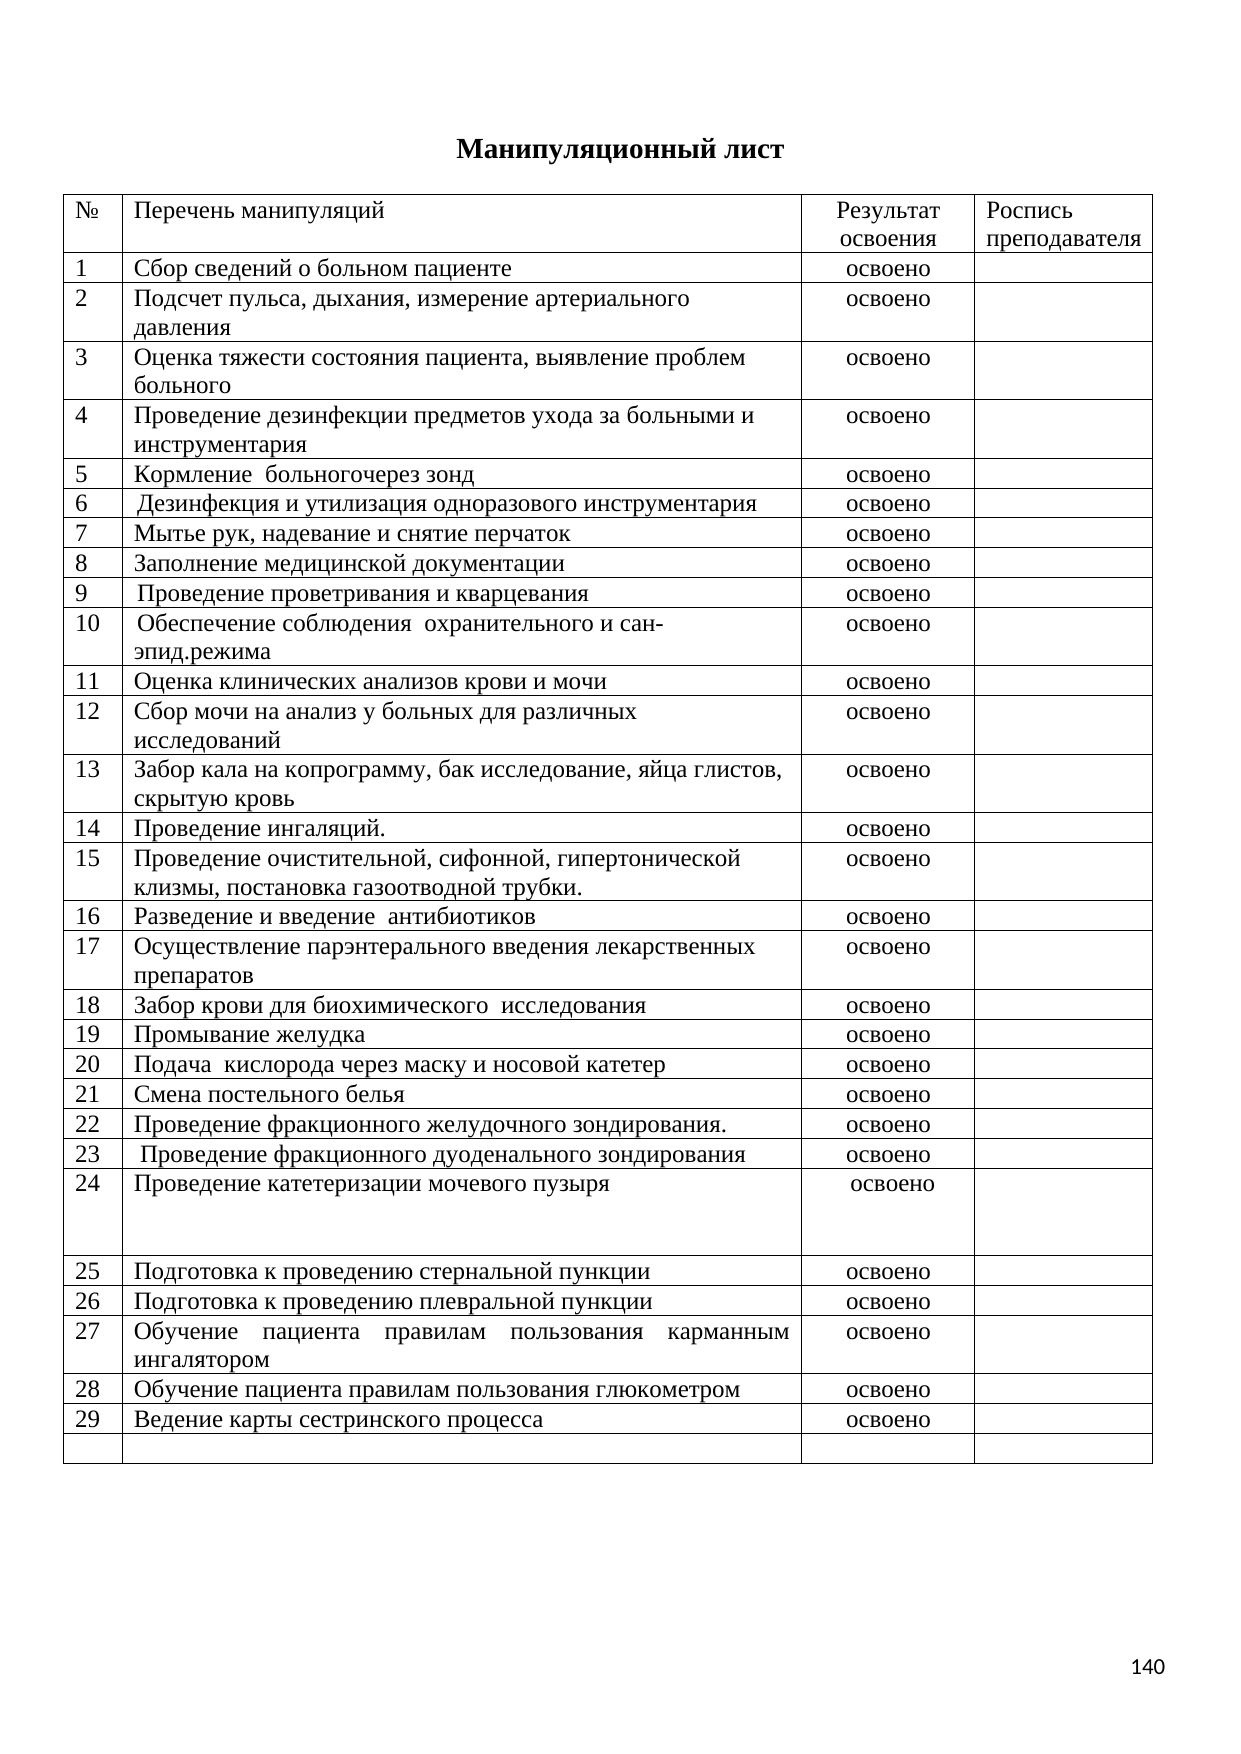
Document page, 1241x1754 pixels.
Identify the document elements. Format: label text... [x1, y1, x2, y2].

table_cell Проведение фракционного желудочного зондирования. [123, 1109, 801, 1138]
table_cell 15 [64, 843, 122, 900]
table_cell Ведение карты сестринского процесса [123, 1404, 801, 1433]
table_cell освоено [802, 1316, 974, 1373]
table_cell [975, 843, 1152, 900]
table_cell [975, 548, 1152, 577]
table_cell [975, 1079, 1152, 1108]
table_cell освоено [802, 1139, 974, 1167]
table_header Роспись преподавателя [975, 195, 1152, 252]
table_cell освоено [802, 931, 974, 989]
table_cell [975, 666, 1152, 695]
table_cell [975, 1020, 1152, 1048]
table_cell 6 [64, 489, 122, 517]
table_cell [975, 1434, 1152, 1463]
table_cell [975, 1139, 1152, 1167]
table_cell Подсчет пульса, дыхания, измерение артериального давления [123, 283, 801, 341]
table_cell освоено [802, 1374, 974, 1403]
table_cell 11 [64, 666, 122, 695]
table_cell [975, 1374, 1152, 1403]
table_cell 29 [64, 1404, 122, 1433]
table_cell [975, 578, 1152, 607]
table_cell 7 [64, 518, 122, 547]
table_cell [975, 1049, 1152, 1078]
table_cell [975, 459, 1152, 487]
table_cell освоено [802, 548, 974, 577]
table_cell 20 [64, 1049, 122, 1078]
table_cell Мытье рук, надевание и снятие перчаток [123, 518, 801, 547]
table_cell [123, 1434, 801, 1463]
table_cell освоено [802, 489, 974, 517]
table_cell [975, 696, 1152, 753]
table_cell 26 [64, 1286, 122, 1315]
table_cell 10 [64, 608, 122, 665]
table_cell Разведение и введение антибиотиков [123, 901, 801, 930]
table_cell освоено [802, 1286, 974, 1315]
text Манипуляционный лист [75, 131, 1165, 164]
table_cell освоено [802, 1020, 974, 1048]
table_cell освоено [802, 1256, 974, 1285]
table_cell [975, 253, 1152, 282]
table_cell освоено [802, 901, 974, 930]
table_cell освоено [802, 843, 974, 900]
table_cell [975, 813, 1152, 842]
table_cell 27 [64, 1316, 122, 1373]
table_cell Подготовка к проведению плевральной пункции [123, 1286, 801, 1315]
table_cell Проведение очистительной, сифонной, гипертонической клизмы, постановка газоотводной трубки. [123, 843, 801, 900]
table_cell [975, 1286, 1152, 1315]
table_cell [975, 1256, 1152, 1285]
table_cell [975, 1109, 1152, 1138]
table_header № [64, 195, 122, 252]
table_cell 8 [64, 548, 122, 577]
table_cell освоено [802, 1079, 974, 1108]
table_cell освоено [802, 459, 974, 487]
table_cell Промывание желудка [123, 1020, 801, 1048]
table_cell Обучение пациента правилам пользования глюкометром [123, 1374, 801, 1403]
table_cell освоено [802, 813, 974, 842]
table_cell [802, 1434, 974, 1463]
table_cell освоено [802, 608, 974, 665]
table_cell Проведение ингаляций. [123, 813, 801, 842]
table_cell освоено [802, 755, 974, 812]
table_cell 5 [64, 459, 122, 487]
table_cell [975, 283, 1152, 341]
table_cell освоено [802, 666, 974, 695]
table_cell освоено [802, 1109, 974, 1138]
table_cell [975, 990, 1152, 1018]
table_cell [64, 1434, 122, 1463]
table_cell [975, 901, 1152, 930]
table_cell Сбор мочи на анализ у больных для различных исследований [123, 696, 801, 753]
table_cell [975, 1404, 1152, 1433]
table_cell Осуществление парэнтерального введения лекарственных препаратов [123, 931, 801, 989]
table_cell Дезинфекция и утилизация одноразового инструментария [123, 489, 801, 517]
table_cell Подача кислорода через маску и носовой катетер [123, 1049, 801, 1078]
table_cell 28 [64, 1374, 122, 1403]
table_cell 16 [64, 901, 122, 930]
table_cell 17 [64, 931, 122, 989]
table_cell освоено [802, 1169, 974, 1255]
table_cell освоено [802, 1404, 974, 1433]
table_cell Забор крови для биохимического исследования [123, 990, 801, 1018]
table_cell 3 [64, 342, 122, 399]
table_cell 18 [64, 990, 122, 1018]
table_header Результат освоения [802, 195, 974, 252]
table_cell [975, 518, 1152, 547]
table_cell 24 [64, 1169, 122, 1255]
table_cell освоено [802, 578, 974, 607]
table_cell 9 [64, 578, 122, 607]
table_cell Проведение дезинфекции предметов ухода за больными и инструментария [123, 400, 801, 458]
table_cell Кормление больногочерез зонд [123, 459, 801, 487]
table_cell [975, 755, 1152, 812]
table_cell [975, 400, 1152, 458]
table_cell освоено [802, 1049, 974, 1078]
table_cell 13 [64, 755, 122, 812]
table_cell освоено [802, 283, 974, 341]
table_cell [975, 1169, 1152, 1255]
table_cell Проведение катетеризации мочевого пузыря [123, 1169, 801, 1255]
table_cell освоено [802, 518, 974, 547]
table_cell [975, 489, 1152, 517]
table_cell 19 [64, 1020, 122, 1048]
table_cell 21 [64, 1079, 122, 1108]
table_cell 12 [64, 696, 122, 753]
table_cell Забор кала на копрограмму, бак исследование, яйца глистов, скрытую кровь [123, 755, 801, 812]
table_cell Оценка тяжести состояния пациента, выявление проблем больного [123, 342, 801, 399]
table_cell 4 [64, 400, 122, 458]
table_cell [975, 1316, 1152, 1373]
table_cell Сбор сведений о больном пациенте [123, 253, 801, 282]
table_cell Заполнение медицинской документации [123, 548, 801, 577]
table_cell Обучение пациента правилам пользования карманным ингалятором [123, 1316, 801, 1373]
table_cell Обеспечение соблюдения охранительного и сан-эпид.режима [123, 608, 801, 665]
table_cell 1 [64, 253, 122, 282]
table_cell Проведение проветривания и кварцевания [123, 578, 801, 607]
table_cell 23 [64, 1139, 122, 1167]
table_cell 22 [64, 1109, 122, 1138]
table_cell освоено [802, 253, 974, 282]
table_cell 14 [64, 813, 122, 842]
table_cell Оценка клинических анализов крови и мочи [123, 666, 801, 695]
table_cell 25 [64, 1256, 122, 1285]
table_cell [975, 342, 1152, 399]
table_cell освоено [802, 400, 974, 458]
table_cell Подготовка к проведению стернальной пункции [123, 1256, 801, 1285]
table_cell [975, 931, 1152, 989]
table_cell Проведение фракционного дуоденального зондирования [123, 1139, 801, 1167]
table_cell Смена постельного белья [123, 1079, 801, 1108]
table_cell освоено [802, 696, 974, 753]
table_cell освоено [802, 990, 974, 1018]
table_cell 2 [64, 283, 122, 341]
table_cell [975, 608, 1152, 665]
table_header Перечень манипуляций [123, 195, 801, 252]
table_cell освоено [802, 342, 974, 399]
